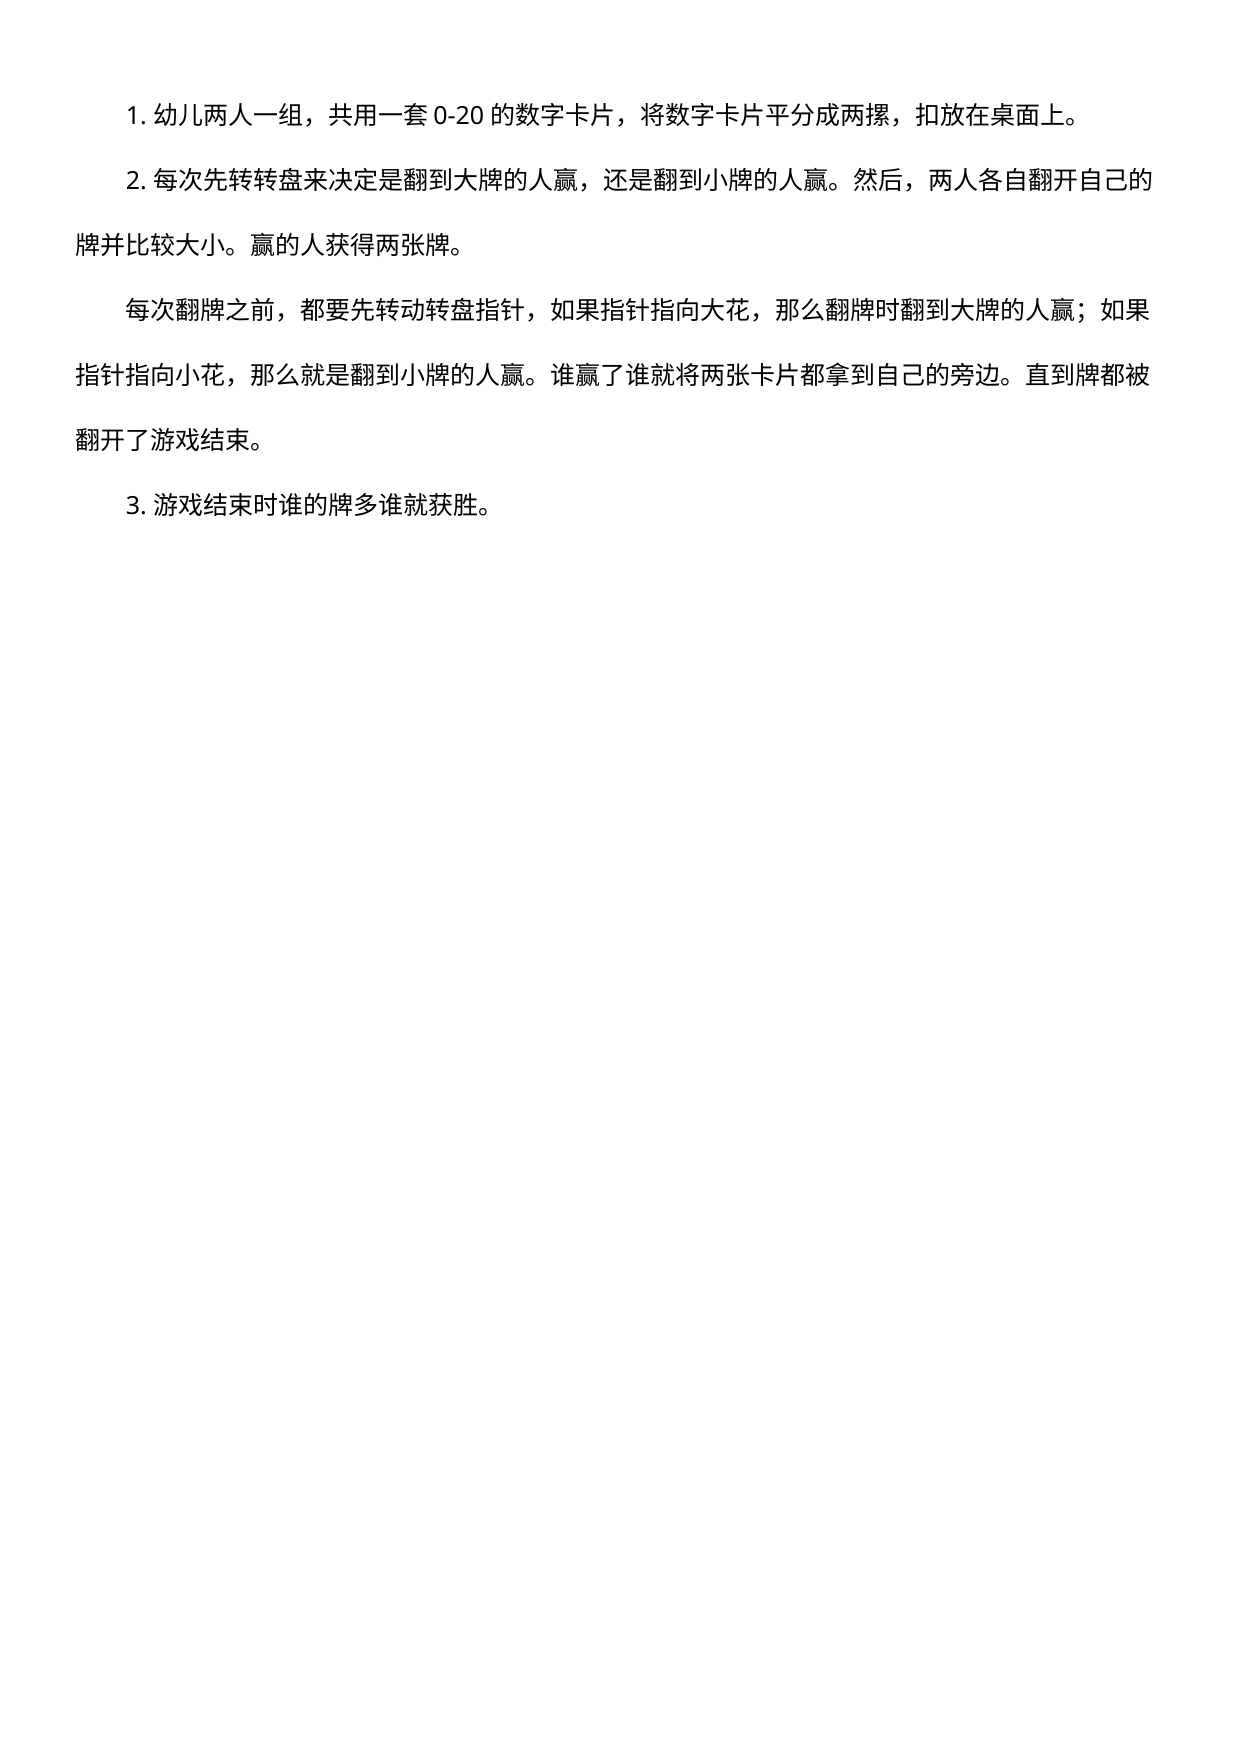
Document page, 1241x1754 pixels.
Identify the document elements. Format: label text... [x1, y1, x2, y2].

text 1. 幼儿两人一组，共用一套0-20 的数字卡片，将数字卡片平分成两摞，扣放在桌面上。 [75, 81, 1165, 146]
text 每次翻牌之前，都要先转动转盘指针，如果指针指向大花，那么翻牌时翻到大牌的人赢；如果指针指向小花，那么就是翻到小牌的人赢。谁赢了谁就将两张卡片都拿到自己的旁边。直到牌都被翻开了游戏结束。 [75, 276, 1165, 471]
text 2. 每次先转转盘来决定是翻到大牌的人赢，还是翻到小牌的人赢。然后，两人各自翻开自己的牌并比较大小。赢的人获得两张牌。 [75, 146, 1165, 276]
text 3. 游戏结束时谁的牌多谁就获胜。 [75, 471, 1165, 536]
